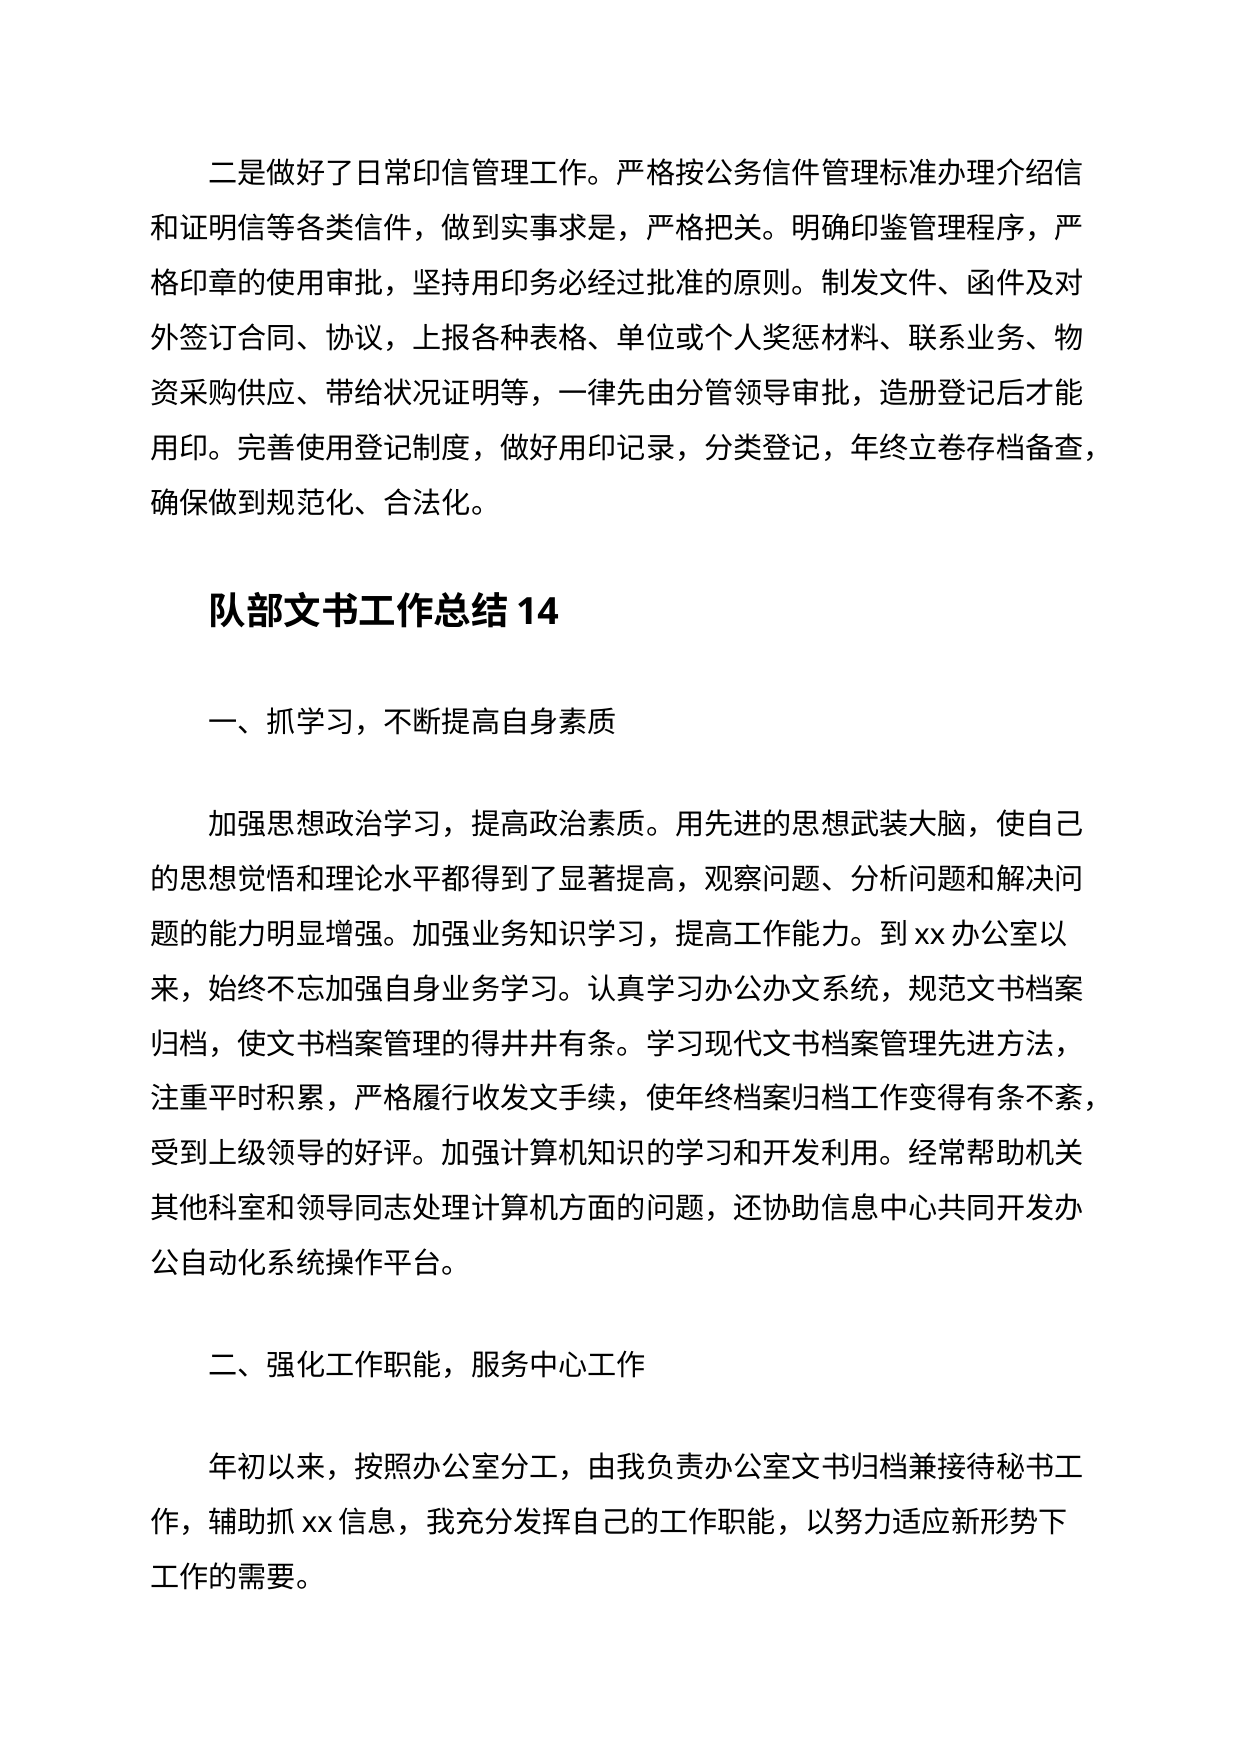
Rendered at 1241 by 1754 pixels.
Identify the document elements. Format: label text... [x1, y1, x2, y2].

text 队部文书工作总结14 [150, 581, 1090, 636]
text 二、强化工作职能，服务中心工作 [150, 1342, 1090, 1384]
text 二是做好了日常印信管理工作。严格按公务信件管理标准办理介绍信和证明信等各类信件，做到实事求是，严格把关。明确印鉴管理程序，严格印章的使用审批，坚持用印务必经过批准的原则。制发文件、函件及对外签订合同、协议，上报各种表格、单位或个人奖惩材料、联系业务、物资采购供应、带给状况证明等，一律先由分管领导审批，造册登记后才能用印。完善使用登记制度，做好用印记录，分类登记，年终立卷存档备查，确保做到规范化、合法化。 [150, 150, 1090, 522]
text 年初以来，按照办公室分工，由我负责办公室文书归档兼接待秘书工作，辅助抓xx信息，我充分发挥自己的工作职能，以努力适应新形势下工作的需要。 [150, 1443, 1090, 1596]
text 加强思想政治学习，提高政治素质。用先进的思想武装大脑，使自己的思想觉悟和理论水平都得到了显著提高，观察问题、分析问题和解决问题的能力明显增强。加强业务知识学习，提高工作能力。到xx办公室以来，始终不忘加强自身业务学习。认真学习办公办文系统，规范文书档案归档，使文书档案管理的得井井有条。学习现代文书档案管理先进方法，注重平时积累，严格履行收发文手续，使年终档案归档工作变得有条不紊，受到上级领导的好评。加强计算机知识的学习和开发利用。经常帮助机关其他科室和领导同志处理计算机方面的问题，还协助信息中心共同开发办公自动化系统操作平台。 [150, 801, 1090, 1282]
text 一、抓学习，不断提高自身素质 [150, 699, 1090, 741]
